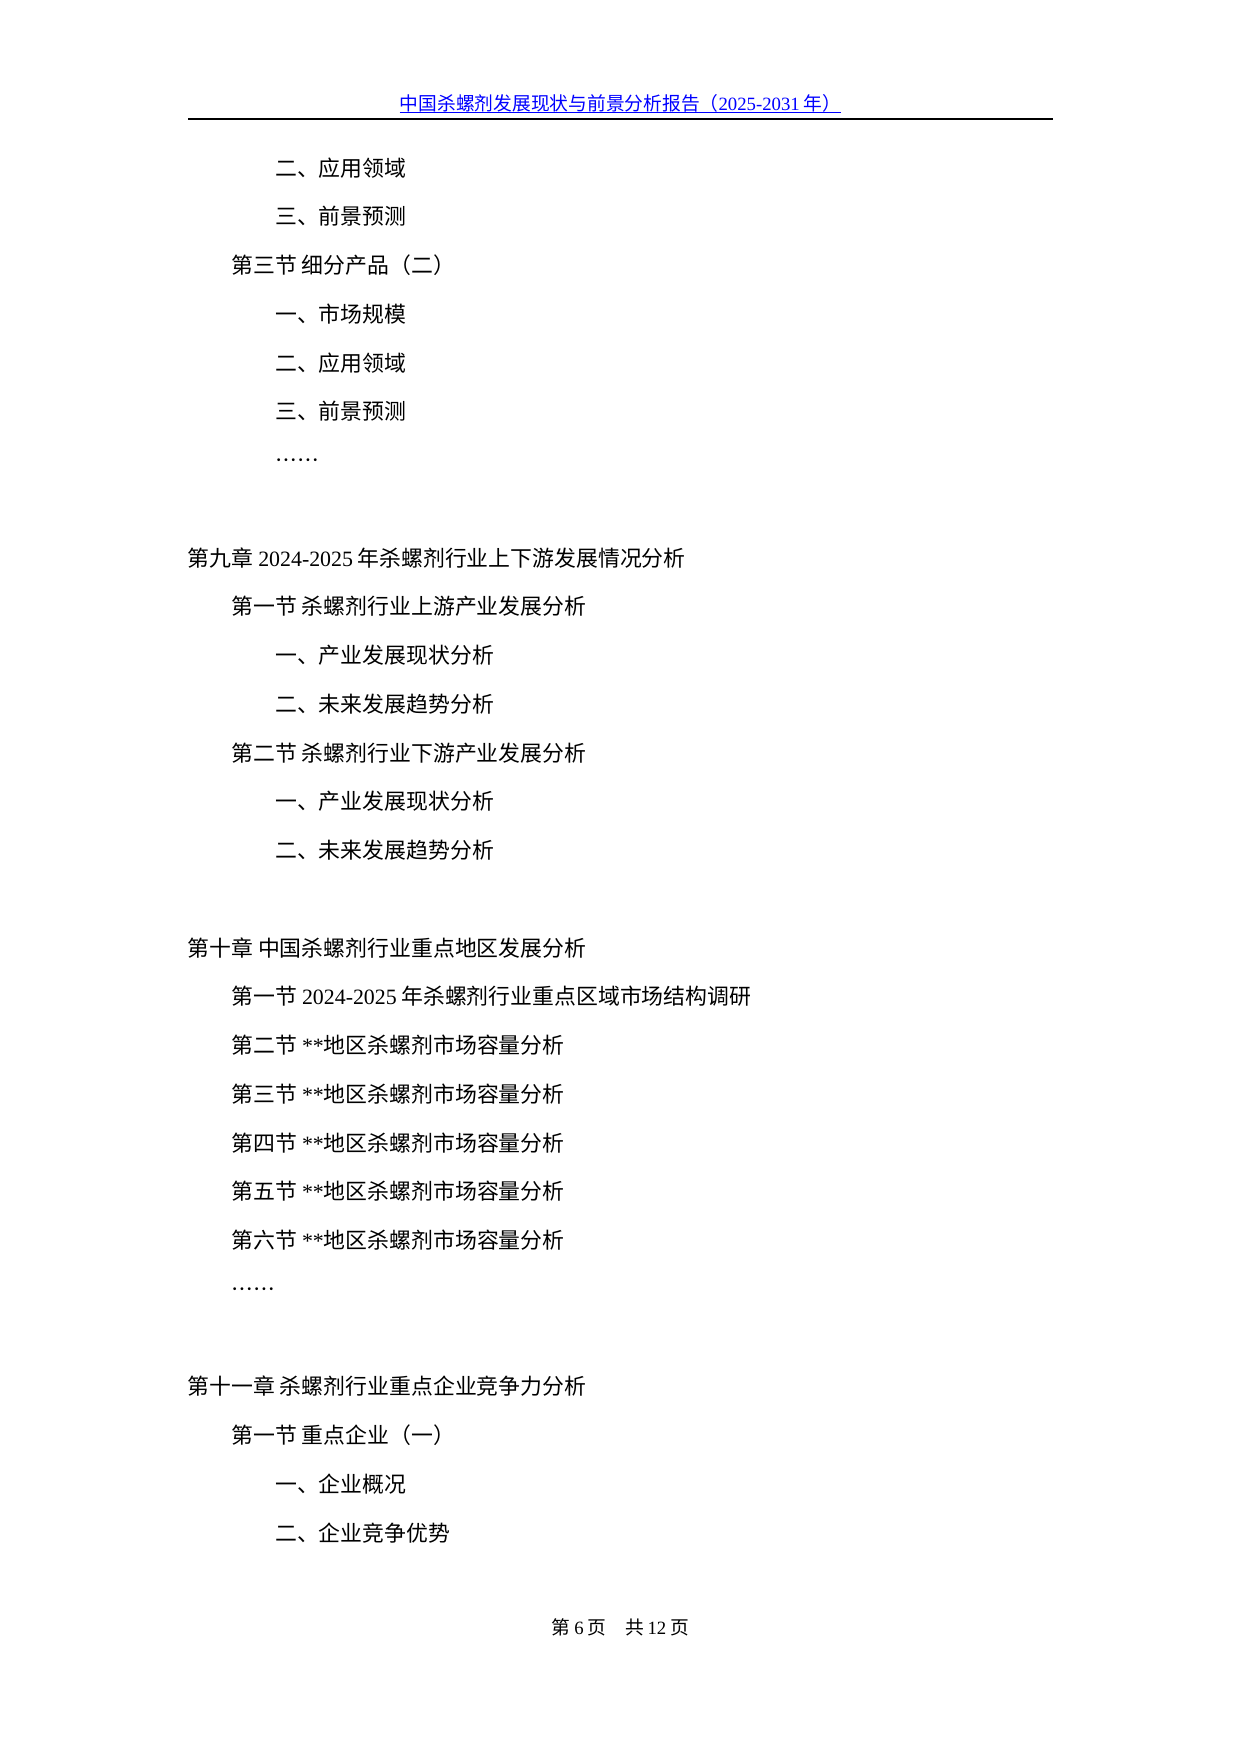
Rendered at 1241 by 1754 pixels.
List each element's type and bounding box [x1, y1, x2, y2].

text [187, 150, 1053, 1548]
